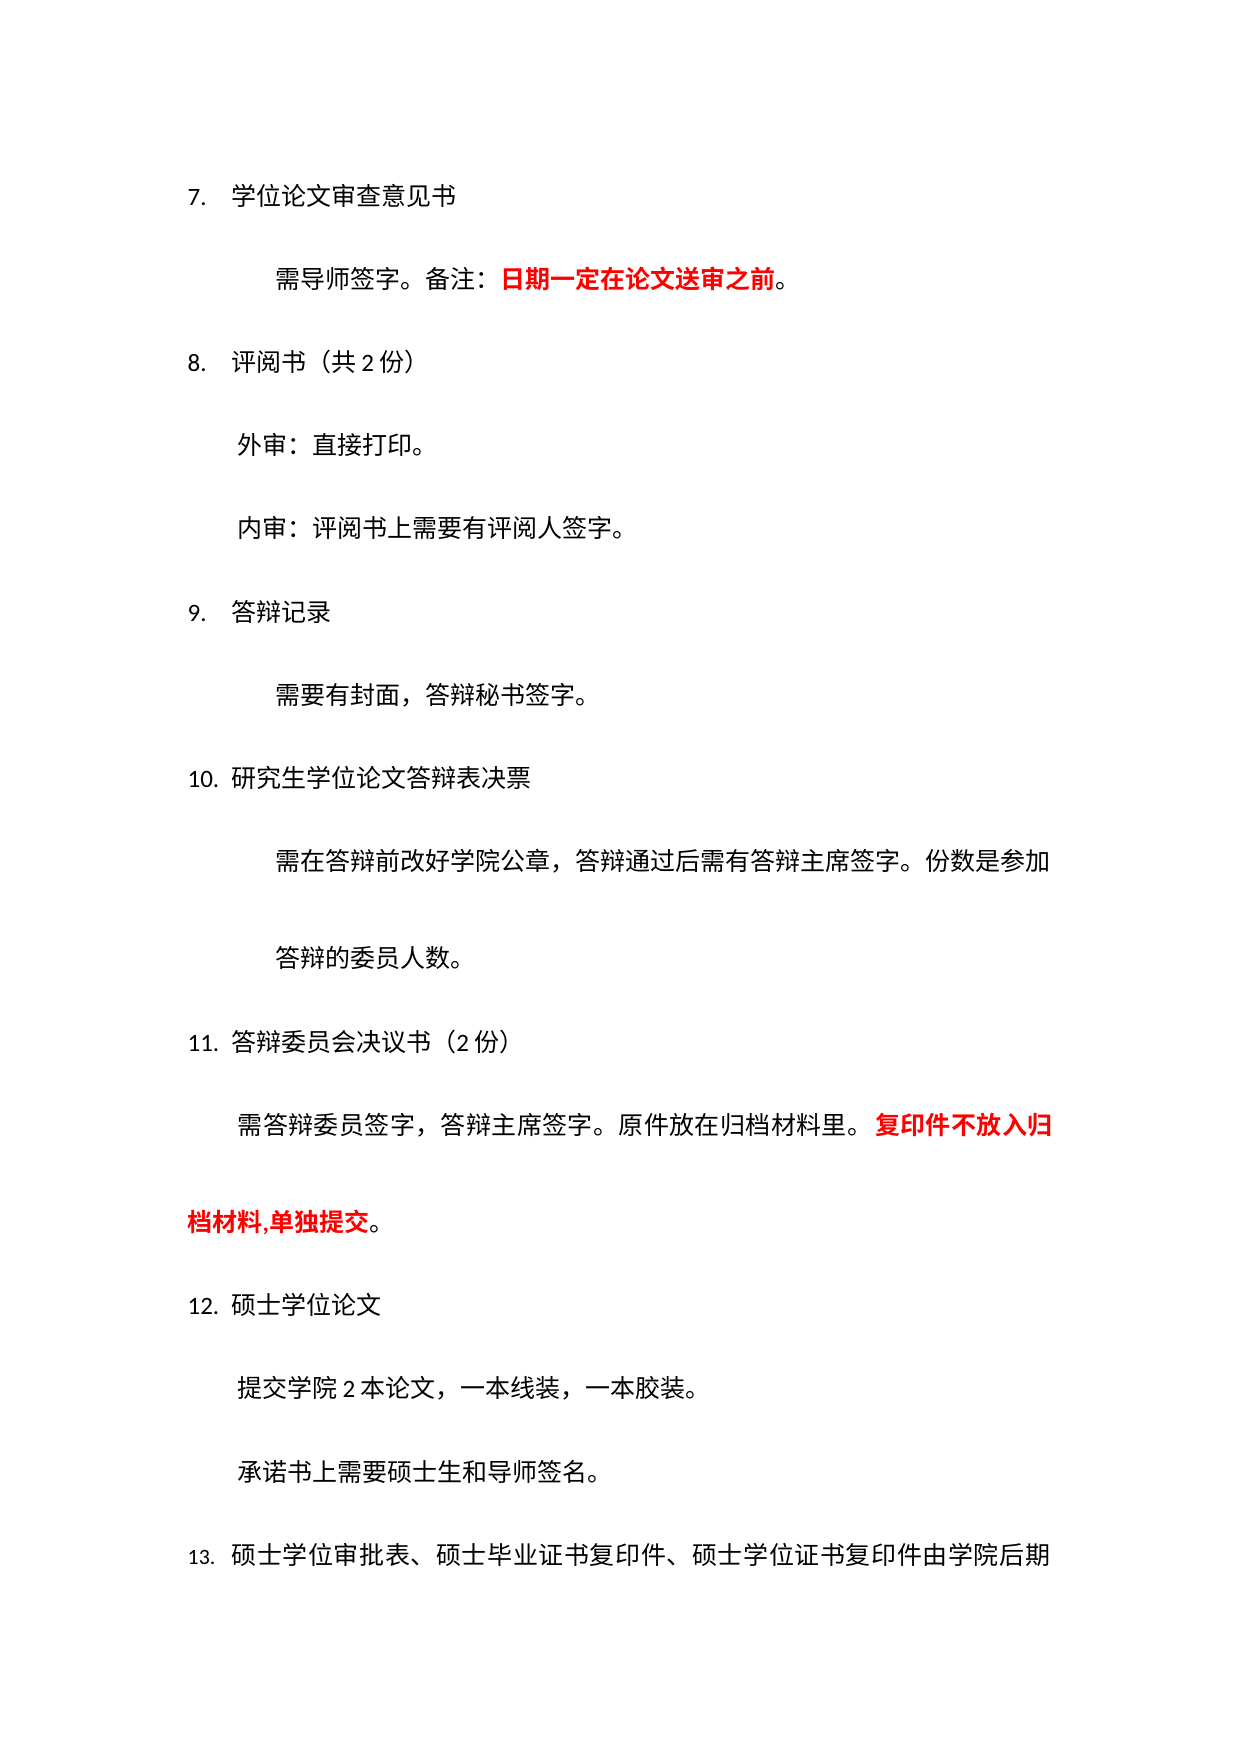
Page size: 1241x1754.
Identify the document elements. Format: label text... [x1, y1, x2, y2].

text 需答辩委员签字，答辩主席签字。原件放在归档材料里。复印件不放入归档材料,单独提交。 [187, 1091, 1053, 1253]
list 学位论文审查意见书 [187, 162, 1053, 227]
list 答辩记录 [187, 578, 1053, 643]
list 需导师签字。备注：日期一定在论文送审之前。 [275, 245, 1053, 310]
list 需在答辩前改好学院公章，答辩通过后需有答辩主席签字。份数是参加答辩的委员人数。 [275, 827, 1053, 989]
list 评阅书（共2份） [187, 328, 1053, 393]
text 提交学院2本论文，一本线装，一本胶装。 [187, 1354, 1053, 1419]
text 外审：直接打印。 [187, 411, 1053, 476]
list 硕士学位论文 [187, 1271, 1053, 1336]
list 研究生学位论文答辩表决票 [187, 744, 1053, 809]
list 答辩委员会决议书（2份） [187, 1008, 1053, 1073]
text 承诺书上需要硕士生和导师签名。 [187, 1438, 1053, 1503]
list 需要有封面，答辩秘书签字。 [275, 661, 1053, 726]
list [187, 1521, 1053, 1586]
text 内审：评阅书上需要有评阅人签字。 [187, 494, 1053, 559]
